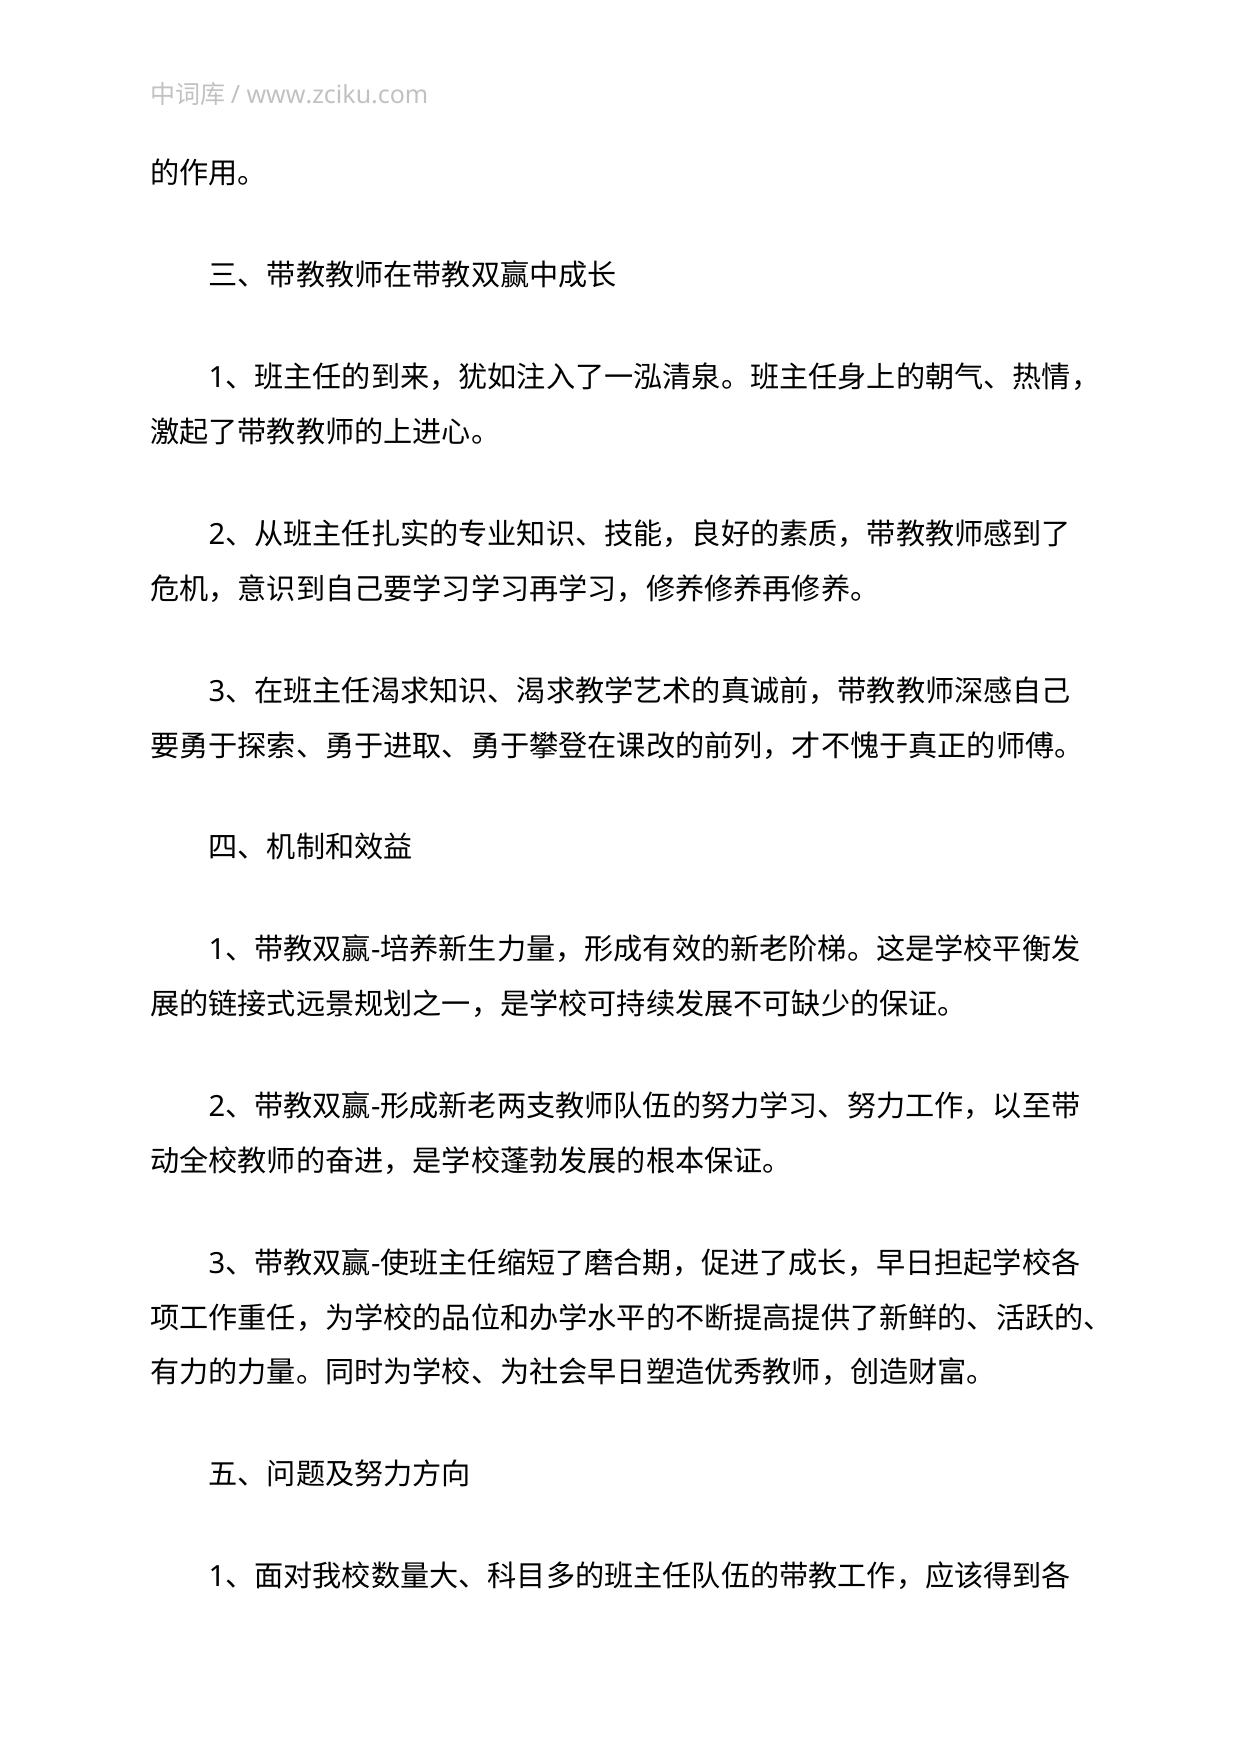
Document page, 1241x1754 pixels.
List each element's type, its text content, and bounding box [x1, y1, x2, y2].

text 2、从班主任扎实的专业知识、技能，良好的素质，带教教师感到了危机，意识到自己要学习学习再学习，修养修养再修养。 [150, 510, 1090, 608]
text 2、带教双赢-形成新老两支教师队伍的努力学习、努力工作，以至带动全校教师的奋进，是学校蓬勃发展的根本保证。 [150, 1082, 1090, 1180]
text 三、带教教师在带教双赢中成长 [150, 252, 1090, 294]
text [150, 150, 1090, 192]
text 四、机制和效益 [150, 824, 1090, 866]
text 1、带教双赢-培养新生力量，形成有效的新老阶梯。这是学校平衡发展的链接式远景规划之一，是学校可持续发展不可缺少的保证。 [150, 926, 1090, 1023]
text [150, 1553, 1090, 1595]
text 3、带教双赢-使班主任缩短了磨合期，促进了成长，早日担起学校各项工作重任，为学校的品位和办学水平的不断提高提供了新鲜的、活跃的、有力的力量。同时为学校、为社会早日塑造优秀教师，创造财富。 [150, 1239, 1090, 1391]
text 3、在班主任渴求知识、渴求教学艺术的真诚前，带教教师深感自己要勇于探索、勇于进取、勇于攀登在课改的前列，才不愧于真正的师傅。 [150, 667, 1090, 764]
text 五、问题及努力方向 [150, 1451, 1090, 1493]
text 1、班主任的到来，犹如注入了一泓清泉。班主任身上的朝气、热情，激起了带教教师的上进心。 [150, 353, 1090, 451]
